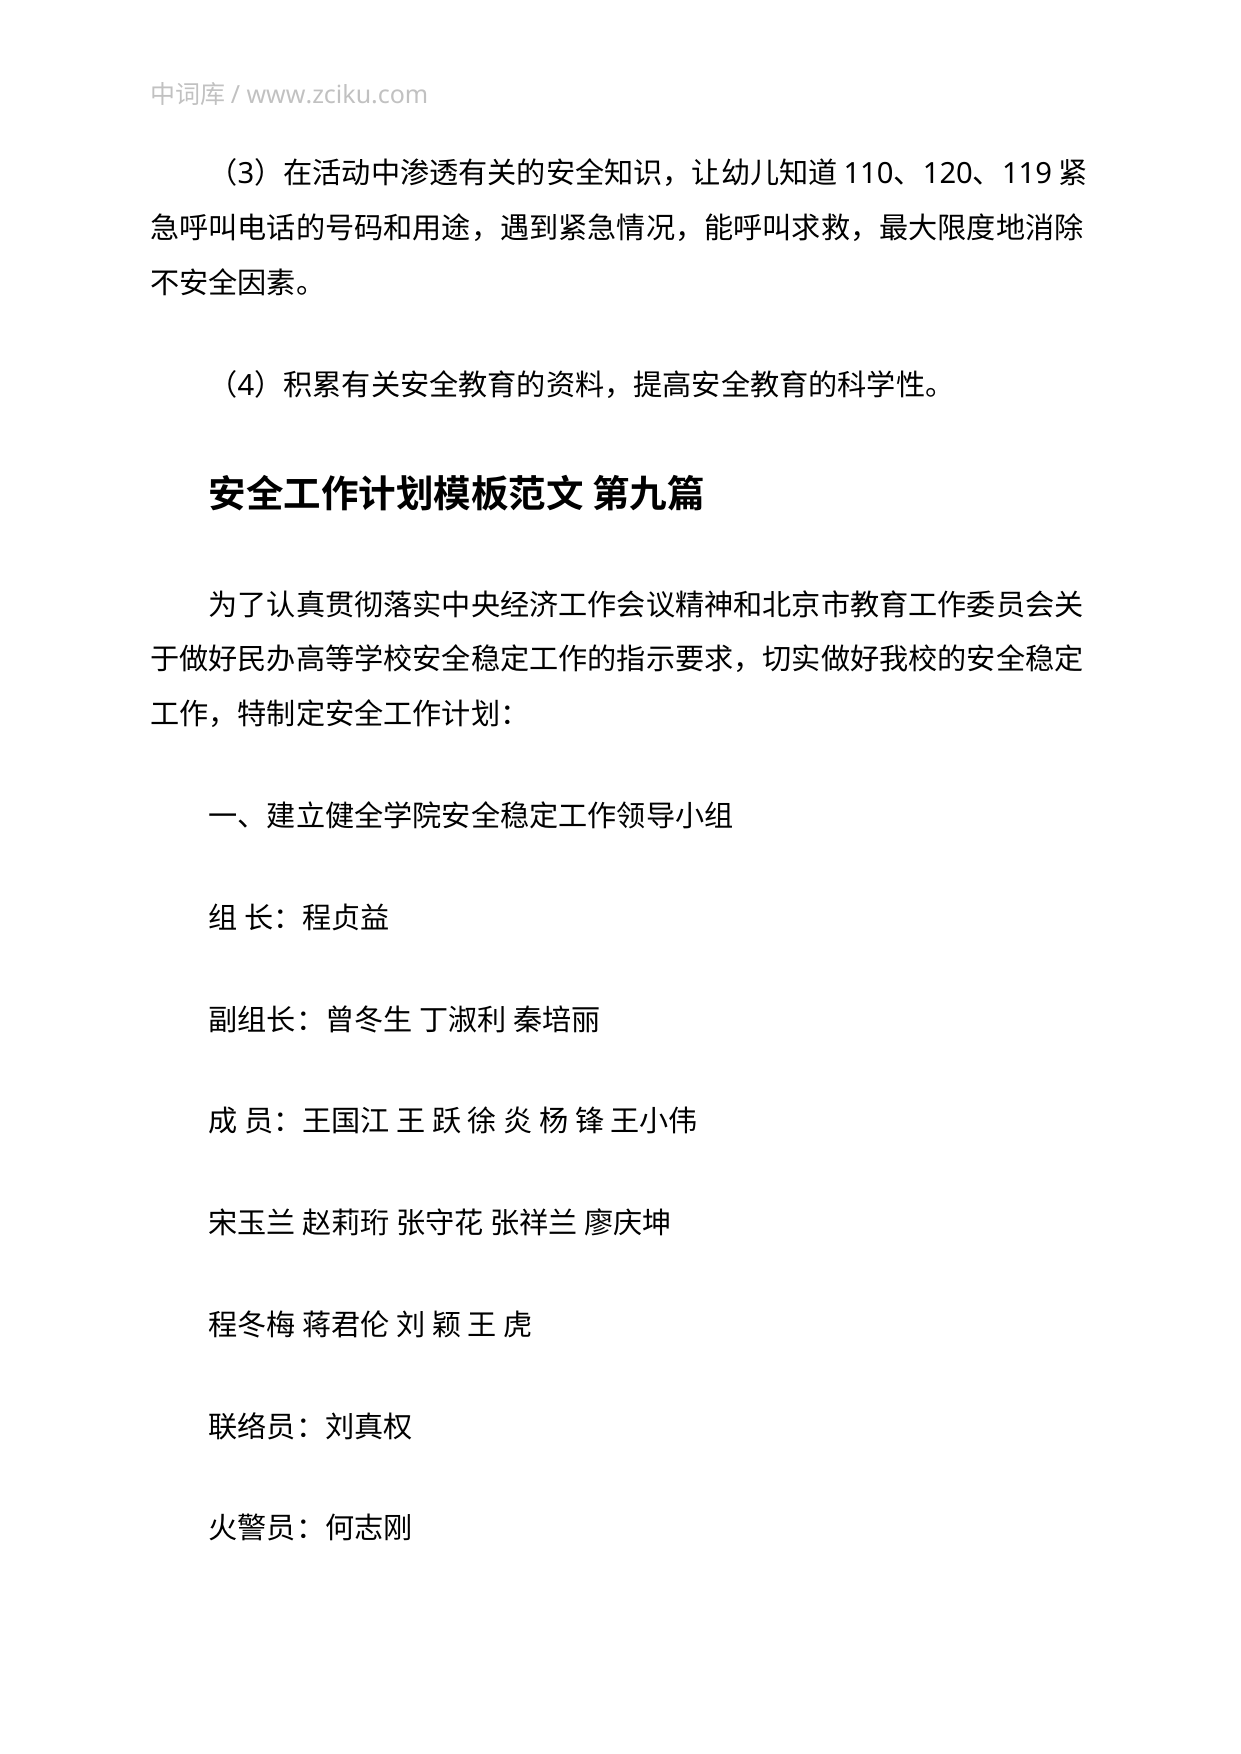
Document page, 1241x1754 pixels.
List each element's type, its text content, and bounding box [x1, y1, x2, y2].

text 宋玉兰 赵莉珩 张守花 张祥兰 廖庆坤 [150, 1200, 1090, 1242]
text 程冬梅 蒋君伦 刘 颖 王 虎 [150, 1301, 1090, 1344]
text 安全工作计划模板范文 第九篇 [150, 464, 1090, 518]
text 为了认真贯彻落实中央经济工作会议精神和北京市教育工作委员会关于做好民办高等学校安全稳定工作的指示要求，切实做好我校的安全稳定工作，特制定安全工作计划： [150, 581, 1090, 733]
text 副组长：曾冬生 丁淑利 秦培丽 [150, 996, 1090, 1038]
text 组 长：程贞益 [150, 894, 1090, 937]
text 火警员：何志刚 [150, 1505, 1090, 1547]
text 一、建立健全学院安全稳定工作领导小组 [150, 793, 1090, 835]
text 成 员：王国江 王 跃 徐 炎 杨 锋 王小伟 [150, 1098, 1090, 1140]
text （4）积累有关安全教育的资料，提高安全教育的科学性。 [150, 362, 1090, 404]
text （3）在活动中渗透有关的安全知识，让幼儿知道110、120、119紧急呼叫电话的号码和用途，遇到紧急情况，能呼叫求救，最大限度地消除不安全因素。 [150, 150, 1090, 302]
text 联络员：刘真权 [150, 1403, 1090, 1446]
